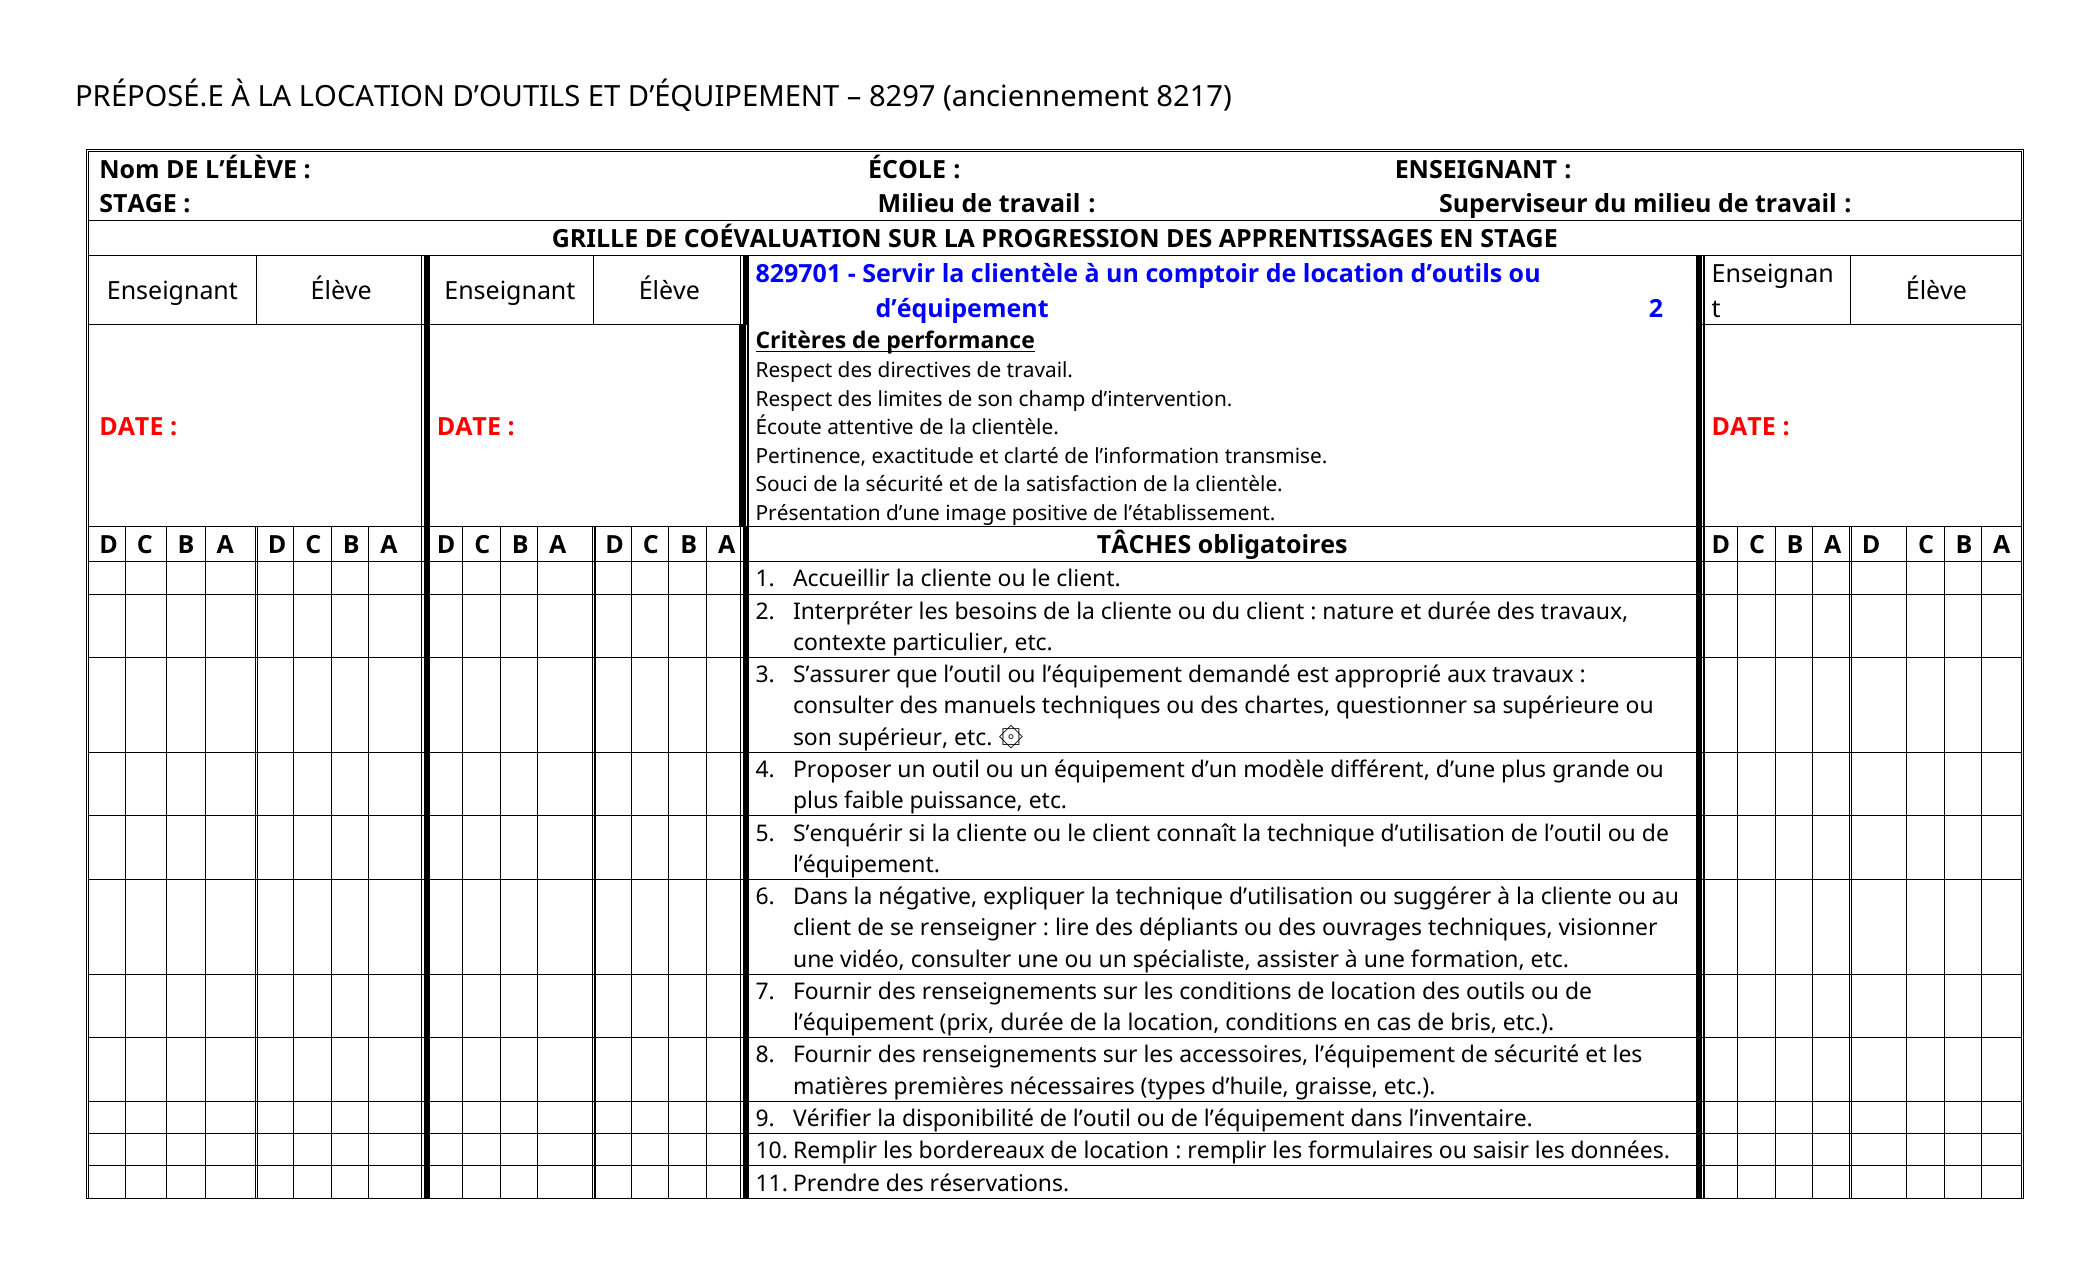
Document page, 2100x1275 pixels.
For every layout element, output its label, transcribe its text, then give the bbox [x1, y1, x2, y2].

table_cell [206, 595, 255, 657]
table_cell [501, 1134, 537, 1165]
table_cell [707, 753, 740, 815]
table_cell [430, 880, 462, 974]
table_cell [463, 816, 500, 879]
table_cell [632, 753, 668, 815]
table_cell [1907, 1134, 1944, 1165]
table_cell [632, 658, 668, 752]
table_cell [1738, 753, 1775, 815]
table_cell [596, 753, 631, 815]
table_cell [167, 658, 205, 752]
table_cell [1945, 880, 1981, 974]
table_cell [206, 753, 255, 815]
table_cell [1705, 562, 1737, 593]
table_cell [596, 816, 631, 879]
table_cell D [89, 527, 125, 561]
table_cell [430, 1102, 462, 1133]
table_cell [1813, 816, 1849, 879]
table_cell [707, 1038, 740, 1101]
table_cell [463, 975, 500, 1037]
table_cell [1813, 1166, 1849, 1198]
table_cell [126, 753, 166, 815]
table_cell 829701 - Servir la clientèle à un comptoir de location d’outils ou d’équipement 2 Critères de performance Respect des directives de travail. Respect des limites de son champ d’intervention. Écoute attentive de la clientèle. Pertinence, exactitude et clarté de l’information transmise. Souci de la sécurité et de la satisfaction de la clientèle. Présentation d’une image positive de l’établissement. [749, 256, 1696, 526]
table_cell [1982, 880, 2021, 974]
table_cell [1852, 975, 1906, 1037]
table_cell [1907, 562, 1944, 593]
table_cell [538, 1166, 592, 1198]
table_cell DATE : [1705, 325, 2021, 526]
table_cell [538, 975, 592, 1037]
table_cell D [258, 527, 293, 561]
table_cell [1945, 975, 1981, 1037]
table_cell [294, 1102, 331, 1133]
table_cell Élève [594, 256, 740, 324]
table_cell [126, 1038, 166, 1101]
table_cell [1705, 1102, 1737, 1133]
table_cell [332, 1134, 368, 1165]
text PRÉPOSÉ.E À LA LOCATION D’OUTILS ET D’ÉQUIPEMENT – 8297 (anciennement 8217) [75, 75, 2025, 115]
table_cell [369, 816, 421, 879]
table_cell [1738, 658, 1775, 752]
table_cell [1982, 975, 2021, 1037]
table_cell [501, 975, 537, 1037]
table_cell [89, 1166, 125, 1198]
table_cell [1776, 816, 1812, 879]
table_cell [1907, 816, 1944, 879]
table_cell [1705, 1038, 1737, 1101]
table_cell [430, 816, 462, 879]
table_cell [294, 562, 331, 593]
table_cell [430, 658, 462, 752]
table_cell [369, 1038, 421, 1101]
table_cell [294, 1134, 331, 1165]
table_cell [632, 1102, 668, 1133]
table_cell [1852, 816, 1906, 879]
table_cell [1945, 1166, 1981, 1198]
table_cell B [501, 527, 537, 561]
table_cell [669, 1166, 706, 1198]
table_cell [126, 880, 166, 974]
table_cell [369, 1102, 421, 1133]
table_cell [1907, 880, 1944, 974]
table_cell [501, 1102, 537, 1133]
table_cell [126, 1134, 166, 1165]
table_cell [332, 816, 368, 879]
table_cell [1982, 1038, 2021, 1101]
table_cell [1705, 1134, 1737, 1165]
table_cell [669, 1038, 706, 1101]
table_cell A [707, 527, 740, 561]
table_cell [1907, 595, 1944, 657]
table_cell C [1907, 527, 1944, 561]
table_cell [369, 595, 421, 657]
table_cell [1813, 562, 1849, 593]
table_cell [538, 880, 592, 974]
table_cell [596, 880, 631, 974]
table_cell [463, 658, 500, 752]
table_cell [430, 1134, 462, 1165]
table_cell [369, 562, 421, 593]
table_cell [1813, 1038, 1849, 1101]
table_cell [501, 562, 537, 593]
table_cell [294, 1038, 331, 1101]
table_cell C [632, 527, 668, 561]
table_cell [1738, 595, 1775, 657]
table_cell [206, 562, 255, 593]
table_cell [1705, 880, 1737, 974]
table_cell [1813, 1102, 1849, 1133]
table_cell [1982, 595, 2021, 657]
table_cell [1776, 1134, 1812, 1165]
table_cell [1907, 975, 1944, 1037]
table_cell [167, 816, 205, 879]
table_cell [596, 595, 631, 657]
table_cell [167, 1038, 205, 1101]
table_cell [463, 1102, 500, 1133]
table_cell Interpréter les besoins de la cliente ou du client : nature et durée des travaux, contexte particulier, etc. [749, 595, 1696, 657]
table_cell [332, 1102, 368, 1133]
table_cell [669, 753, 706, 815]
table_cell [1945, 753, 1981, 815]
table_cell [89, 595, 125, 657]
table_cell [167, 1134, 205, 1165]
table_cell [596, 975, 631, 1037]
table_cell [1738, 1102, 1775, 1133]
table_cell A [369, 527, 421, 561]
table_cell [126, 595, 166, 657]
table_cell [369, 975, 421, 1037]
table_cell [669, 880, 706, 974]
table_cell [1813, 1134, 1849, 1165]
table_cell [258, 975, 293, 1037]
table_cell Proposer un outil ou un équipement d’un modèle différent, d’une plus grande ou plus faible puissance, etc. [749, 753, 1696, 815]
table_cell [126, 1166, 166, 1198]
table_cell [258, 1134, 293, 1165]
table_cell [332, 595, 368, 657]
table_cell [707, 658, 740, 752]
table_cell [89, 1038, 125, 1101]
table_cell [596, 1038, 631, 1101]
table_cell Enseignant [89, 256, 256, 324]
table_cell [463, 562, 500, 593]
table_cell [538, 595, 592, 657]
table_cell [1738, 562, 1775, 593]
table_cell [1945, 562, 1981, 593]
table_cell [258, 1166, 293, 1198]
table_cell S’assurer que l’outil ou l’équipement demandé est approprié aux travaux : consulter des manuels techniques ou des chartes, questionner sa supérieure ou son supérieur, etc. ۞ [749, 658, 1696, 752]
table_cell [1945, 816, 1981, 879]
table_cell [463, 880, 500, 974]
table_cell [167, 1166, 205, 1198]
table_cell [332, 880, 368, 974]
table_cell [669, 816, 706, 879]
table_cell [1776, 975, 1812, 1037]
table_cell [632, 595, 668, 657]
table_cell [707, 1102, 740, 1133]
table_cell [669, 1102, 706, 1133]
table_cell [707, 880, 740, 974]
table_cell [1907, 1038, 1944, 1101]
table_cell [1852, 1134, 1906, 1165]
table_cell [89, 816, 125, 879]
table_cell [294, 975, 331, 1037]
table_cell [669, 1134, 706, 1165]
table_cell [1776, 753, 1812, 815]
table_cell [1945, 595, 1981, 657]
table_cell [1813, 658, 1849, 752]
table_cell [206, 1038, 255, 1101]
table_cell D [1705, 527, 1737, 561]
table_cell [369, 753, 421, 815]
table_cell [294, 595, 331, 657]
table_cell [126, 816, 166, 879]
table_cell [501, 595, 537, 657]
table_cell [332, 658, 368, 752]
table_cell [332, 753, 368, 815]
table_cell [463, 595, 500, 657]
table_cell [206, 1102, 255, 1133]
table_cell [1852, 595, 1906, 657]
table_cell [1907, 753, 1944, 815]
table_cell B [669, 527, 706, 561]
table_cell [501, 658, 537, 752]
table_cell [1982, 1102, 2021, 1133]
table_cell D [430, 527, 462, 561]
table_cell [596, 658, 631, 752]
table_cell [206, 1166, 255, 1198]
table_cell [1945, 1134, 1981, 1165]
table_cell [1907, 1166, 1944, 1198]
table_cell [1738, 816, 1775, 879]
table_cell [1813, 975, 1849, 1037]
table_cell [369, 1134, 421, 1165]
table_cell [1776, 1102, 1812, 1133]
table_cell TÂCHES obligatoires [749, 527, 1696, 561]
table_cell [1982, 1166, 2021, 1198]
table_cell C [126, 527, 166, 561]
table_cell [332, 1166, 368, 1198]
table_cell [463, 1166, 500, 1198]
table_cell [89, 753, 125, 815]
table_cell [538, 658, 592, 752]
table_cell C [294, 527, 331, 561]
table_cell [1945, 1102, 1981, 1133]
table_cell [1776, 595, 1812, 657]
table_cell [206, 880, 255, 974]
table_cell [1705, 1166, 1737, 1198]
table_cell Fournir des renseignements sur les accessoires, l’équipement de sécurité et les matières premières nécessaires (types d’huile, graisse, etc.). [749, 1038, 1696, 1101]
table_cell [538, 816, 592, 879]
table_cell [1738, 1038, 1775, 1101]
table_cell [294, 880, 331, 974]
table_cell [430, 595, 462, 657]
table_cell [430, 562, 462, 593]
table_cell [632, 880, 668, 974]
table_cell [501, 880, 537, 974]
table_cell [1852, 880, 1906, 974]
table_cell [1907, 658, 1944, 752]
table_cell [369, 880, 421, 974]
table_cell [294, 753, 331, 815]
table_cell S’enquérir si la cliente ou le client connaît la technique d’utilisation de l’outil ou de l’équipement. [749, 816, 1696, 879]
table_cell [1982, 753, 2021, 815]
table_cell C [1738, 527, 1775, 561]
table_cell [167, 975, 205, 1037]
table_cell [538, 1134, 592, 1165]
table_cell A [538, 527, 592, 561]
table_cell [501, 1166, 537, 1198]
table_header Nom DE L’ÉLÈVE : ÉCOLE : ENSEIGNANT : STAGE : Milieu de travail : Superviseur du milieu de travail : [89, 152, 2021, 220]
table_cell [430, 1166, 462, 1198]
table_cell [1982, 1134, 2021, 1165]
table_cell [167, 562, 205, 593]
table_cell D [596, 527, 631, 561]
table_cell A [1813, 527, 1849, 561]
table_cell B [1776, 527, 1812, 561]
table_cell [89, 1102, 125, 1133]
table_cell [206, 658, 255, 752]
table_cell Remplir les bordereaux de location : remplir les formulaires ou saisir les données. [749, 1134, 1696, 1165]
table_cell [707, 562, 740, 593]
table_cell A [206, 527, 255, 561]
table_cell C [463, 527, 500, 561]
table_cell [258, 658, 293, 752]
table_cell [89, 1134, 125, 1165]
table_cell [669, 562, 706, 593]
table_cell Prendre des réservations. [749, 1166, 1696, 1198]
table_cell [632, 975, 668, 1037]
table_cell [538, 562, 592, 593]
table_cell Dans la négative, expliquer la technique d’utilisation ou suggérer à la cliente ou au client de se renseigner : lire des dépliants ou des ouvrages techniques, visionner une vidéo, consulter une ou un spécialiste, assister à une formation, etc. [749, 880, 1696, 974]
table_cell [463, 1038, 500, 1101]
table_cell GRILLE DE COÉVALUATION SUR EN STAGE [89, 221, 2021, 255]
table_cell [1852, 562, 1906, 593]
table_cell [294, 658, 331, 752]
table_cell [1852, 1102, 1906, 1133]
table_cell [258, 1038, 293, 1101]
table_cell [538, 1102, 592, 1133]
table_cell [1852, 658, 1906, 752]
table_cell [632, 816, 668, 879]
table_cell [596, 1102, 631, 1133]
table_cell [538, 753, 592, 815]
table_cell DATE : [89, 325, 421, 526]
table_cell [1813, 595, 1849, 657]
table_cell [1907, 1102, 1944, 1133]
table_cell [1705, 975, 1737, 1037]
table_cell [126, 975, 166, 1037]
table_cell [707, 595, 740, 657]
table_cell [258, 816, 293, 879]
table_cell [1776, 880, 1812, 974]
table_cell Élève [1851, 256, 2021, 324]
table_cell [1852, 753, 1906, 815]
table_cell [258, 562, 293, 593]
table_cell Vérifier la disponibilité de l’outil ou de l’équipement dans l’inventaire. [749, 1102, 1696, 1133]
table_cell [1705, 595, 1737, 657]
table_cell [126, 562, 166, 593]
table_cell [1705, 753, 1737, 815]
table_cell D [1852, 527, 1906, 561]
table_cell [669, 975, 706, 1037]
table_cell Fournir des renseignements sur les conditions de location des outils ou de l’équipement (prix, durée de la location, conditions en cas de bris, etc.). [749, 975, 1696, 1037]
table_cell [463, 1134, 500, 1165]
table_cell [1776, 1038, 1812, 1101]
table_cell [294, 816, 331, 879]
table_cell [258, 753, 293, 815]
table_cell DATE : [430, 325, 739, 526]
table_cell B [1945, 527, 1981, 561]
table_cell [463, 753, 500, 815]
table_cell [538, 1038, 592, 1101]
table_cell [707, 816, 740, 879]
table_cell [332, 1038, 368, 1101]
table_cell Enseignant [1705, 256, 1850, 324]
table_cell [126, 1102, 166, 1133]
table_cell [1852, 1166, 1906, 1198]
table_cell [1776, 1166, 1812, 1198]
table_cell [369, 1166, 421, 1198]
table_cell [430, 1038, 462, 1101]
table_cell [596, 562, 631, 593]
table_cell [126, 658, 166, 752]
table_cell [707, 1166, 740, 1198]
table_cell [1982, 562, 2021, 593]
table_cell [632, 1038, 668, 1101]
table_cell B [332, 527, 368, 561]
table_cell [1705, 816, 1737, 879]
table_cell [1738, 1134, 1775, 1165]
table_cell [501, 1038, 537, 1101]
table_cell [89, 880, 125, 974]
table_cell [167, 1102, 205, 1133]
table_cell [1945, 658, 1981, 752]
table_cell [669, 658, 706, 752]
table_cell [167, 880, 205, 974]
table_cell A [1982, 527, 2021, 561]
table_cell [1776, 658, 1812, 752]
table_cell [596, 1166, 631, 1198]
table_cell [332, 562, 368, 593]
table_cell [632, 1134, 668, 1165]
table_cell [596, 1134, 631, 1165]
table_cell [369, 658, 421, 752]
table_cell [294, 1166, 331, 1198]
table_cell [707, 1134, 740, 1165]
table_cell [632, 562, 668, 593]
table_cell [206, 1134, 255, 1165]
table_cell [501, 753, 537, 815]
table_cell [632, 1166, 668, 1198]
table_cell [430, 753, 462, 815]
table_cell [1738, 975, 1775, 1037]
table_cell [1982, 816, 2021, 879]
table_cell [1813, 880, 1849, 974]
table_cell B [167, 527, 205, 561]
table_cell [1945, 1038, 1981, 1101]
table_cell [206, 975, 255, 1037]
table_cell [1738, 880, 1775, 974]
table_cell [1852, 1038, 1906, 1101]
table_cell [501, 816, 537, 879]
table_cell [430, 975, 462, 1037]
table_cell [89, 658, 125, 752]
table_cell [669, 595, 706, 657]
table_cell Élève [257, 256, 421, 324]
table_cell [1705, 658, 1737, 752]
table_cell [167, 595, 205, 657]
table_cell [167, 753, 205, 815]
table_cell [707, 975, 740, 1037]
table_cell [1776, 562, 1812, 593]
table_cell [258, 880, 293, 974]
table_cell [1738, 1166, 1775, 1198]
table_cell [332, 975, 368, 1037]
table_cell [258, 1102, 293, 1133]
table_cell [1813, 753, 1849, 815]
table_cell [1982, 658, 2021, 752]
table_cell [206, 816, 255, 879]
table_cell [89, 975, 125, 1037]
table_cell Accueillir la cliente ou le client. [749, 562, 1696, 593]
table_cell [89, 562, 125, 593]
table_cell [258, 595, 293, 657]
table_cell Enseignant [430, 256, 593, 324]
